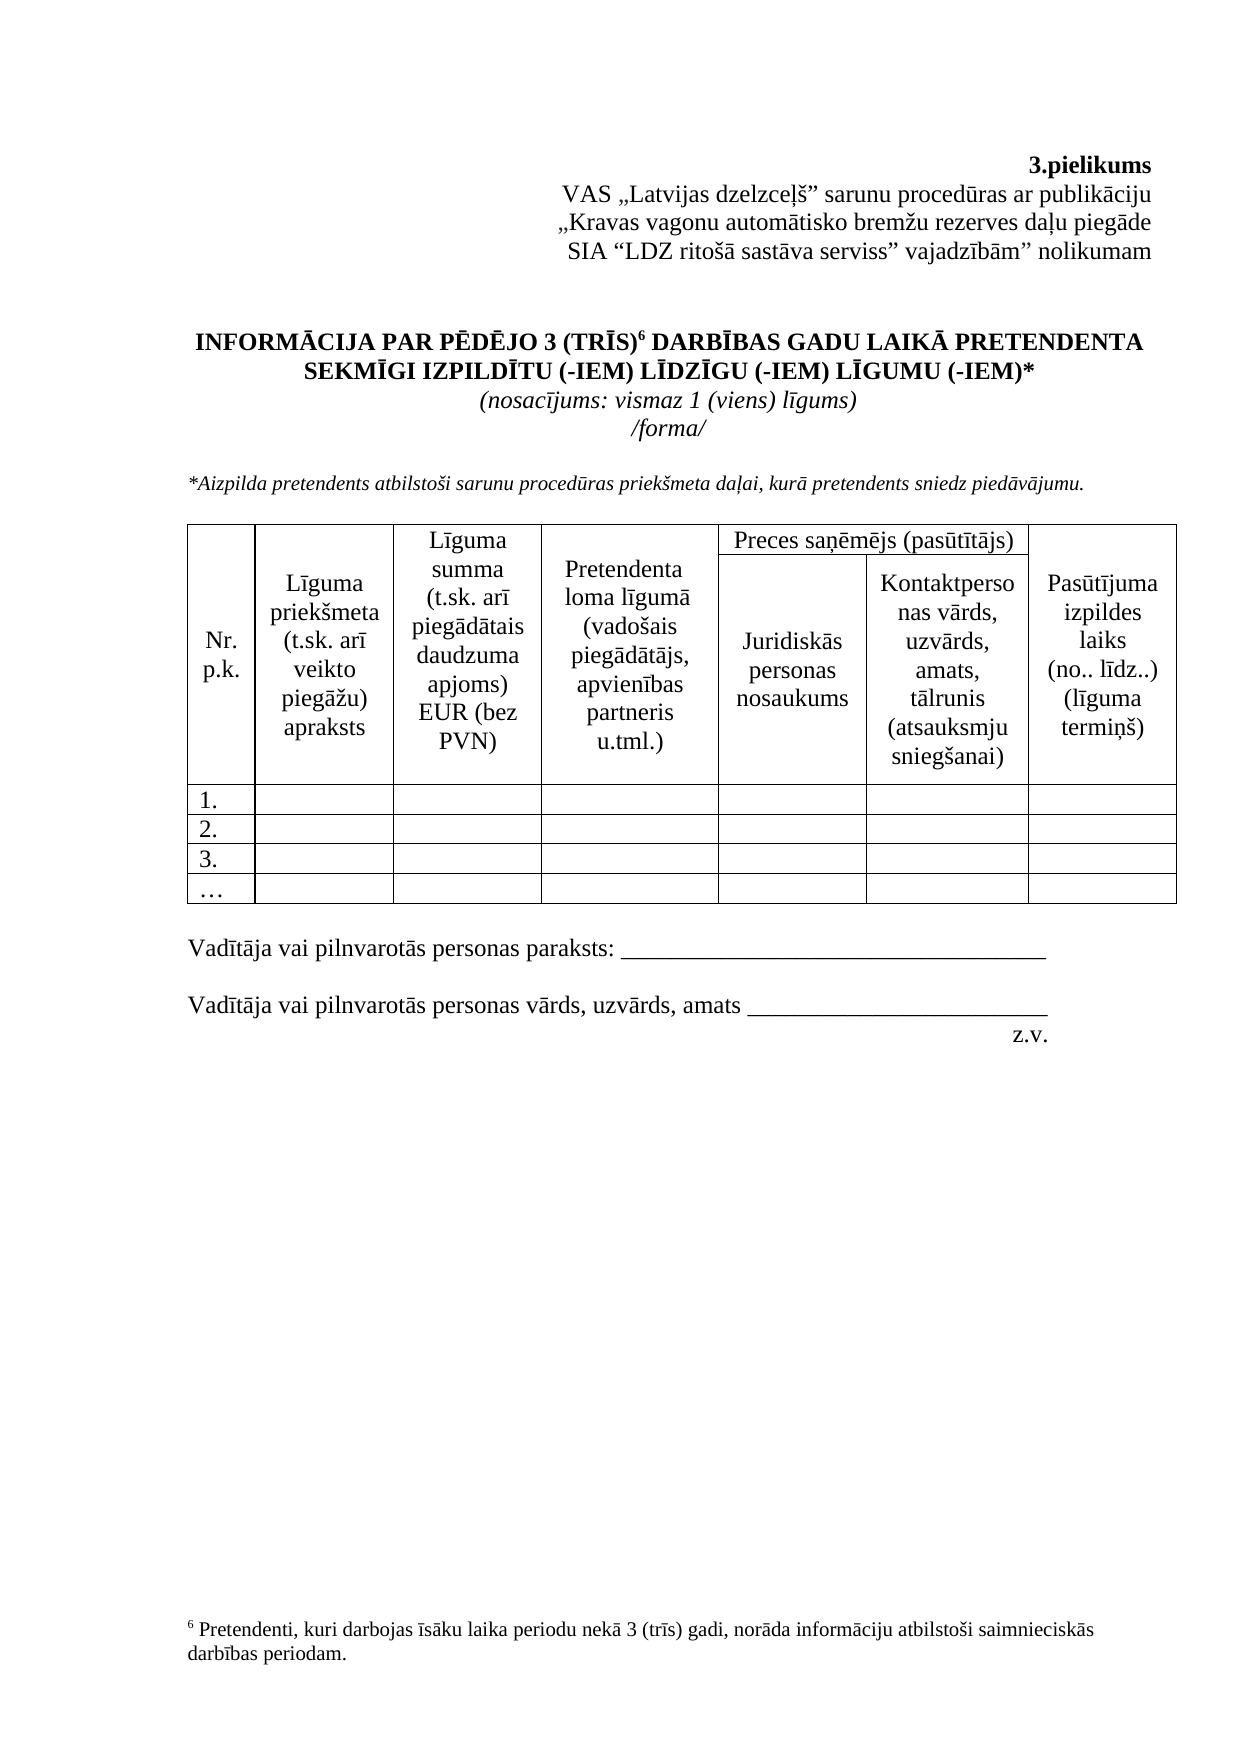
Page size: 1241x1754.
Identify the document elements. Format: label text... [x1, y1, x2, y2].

subtitle *Aizpilda pretendents atbilstoši sarunu procedūras priekšmeta daļai, kurā pretendents sniedz piedāvājumu. [187, 471, 1152, 495]
text Vadītāja vai pilnvarotās personas paraksts: __________________________________ [187, 933, 1152, 961]
table_header Nr. p.k. [188, 525, 254, 784]
text /forma/ [187, 413, 1152, 442]
subtitle INFORMĀCIJA PAR PĒDĒJO 3 (TRĪS) DARBĪBAS GADU LAIKĀ PRETENDENTA SEKMĪGI IZPILDĪTU (-IEM) LĪDZĪGU (-IEM) LĪGUMU (-IEM)* [187, 327, 1152, 385]
table_cell [394, 815, 541, 843]
table_cell [1029, 844, 1176, 873]
table_cell 3. [188, 844, 254, 873]
table_cell [394, 874, 541, 903]
table_cell [542, 785, 718, 813]
table_cell [542, 815, 718, 843]
text „Kravas vagonu automātisko bremžu rezerves daļu piegāde [187, 207, 1152, 236]
table_cell Kontaktpersonas vārds, uzvārds, amats, tālrunis (atsauksmju sniegšanai) [867, 555, 1028, 784]
table_header Pasūtījuma izpildes laiks (no.. līdz..) (līguma termiņš) [1029, 525, 1176, 784]
table_cell [867, 874, 1028, 903]
table_cell [256, 785, 393, 813]
table_cell [1029, 815, 1176, 843]
table_cell [256, 844, 393, 873]
table_cell 1. [188, 785, 254, 813]
table_cell [867, 844, 1028, 873]
table_cell [719, 815, 866, 843]
table_cell [867, 785, 1028, 813]
table_header Līguma priekšmeta (t.sk. arī veikto piegāžu) apraksts [256, 525, 393, 784]
table_cell [719, 844, 866, 873]
text Vadītāja vai pilnvarotās personas vārds, uzvārds, amats ________________________ [187, 990, 1152, 1019]
table_cell [394, 844, 541, 873]
table_cell [256, 815, 393, 843]
table_cell [1029, 874, 1176, 903]
table_cell [542, 874, 718, 903]
text VAS „Latvijas dzelzceļš” sarunu procedūras ar publikāciju [187, 179, 1152, 207]
text z.v. [937, 1019, 1152, 1048]
table_cell [542, 844, 718, 873]
table_cell [719, 874, 866, 903]
table_header Līguma summa (t.sk. arī piegādātais daudzuma apjoms) EUR (bez PVN) [394, 525, 541, 784]
table_cell [1029, 785, 1176, 813]
table_header Preces saņēmējs (pasūtītājs) [719, 525, 1028, 554]
text 3.pielikums [187, 150, 1152, 179]
text SIA “LDZ ritošā sastāva serviss” vajadzībām” nolikumam [187, 236, 1152, 265]
table_cell [867, 815, 1028, 843]
table_header Pretendenta loma līgumā (vadošais piegādātājs, apvienības partneris u.tml.) [542, 525, 718, 784]
table_cell 2. [188, 815, 254, 843]
table_cell … [188, 874, 254, 903]
text (nosacījums: vismaz 1 (viens) līgums) [187, 385, 1152, 413]
table_cell [256, 874, 393, 903]
table_cell Juridiskās personas nosaukums [719, 555, 866, 784]
table_cell [394, 785, 541, 813]
table_cell [719, 785, 866, 813]
